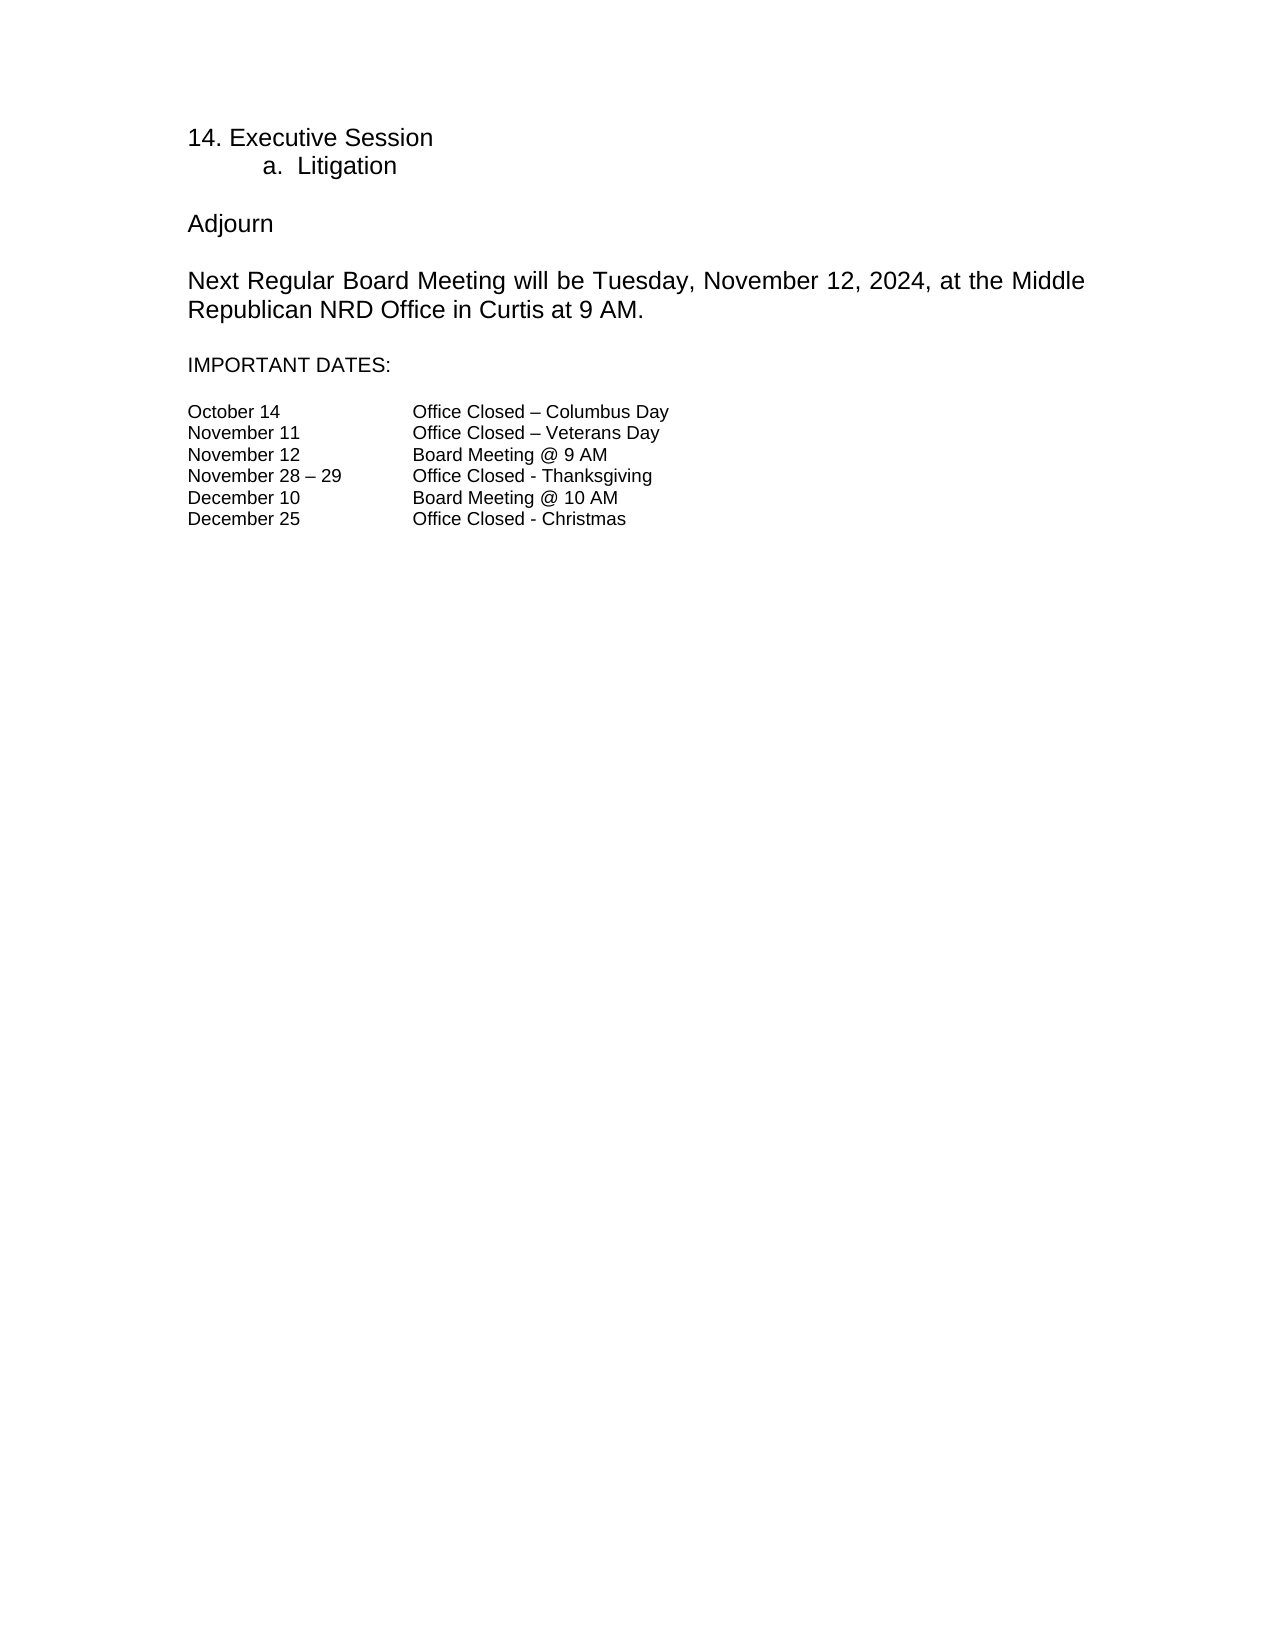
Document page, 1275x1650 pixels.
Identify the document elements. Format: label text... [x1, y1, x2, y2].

list a. Litigation [187, 151, 1087, 180]
list IMPORTANT DATES: [187, 352, 1087, 376]
list November 11 Office Closed – Veterans Day [187, 422, 1087, 443]
list November 12 Board Meeting @ 9 AM [187, 443, 1087, 465]
list December 10 Board Meeting @ 10 AM [187, 487, 1087, 508]
list November 28 – 29 Office Closed - Thanksgiving [187, 465, 1087, 487]
list October 14 Office Closed – Columbus Day [187, 400, 1087, 422]
list December 25 Office Closed - Christmas [187, 508, 1087, 530]
list 14. Executive Session [187, 122, 1087, 151]
list Next Regular Board Meeting will be Tuesday, November 12, 2024, at the Middle Republican NRD Office in Curtis at 9 AM. [187, 266, 1087, 324]
list Adjourn [187, 209, 1087, 237]
